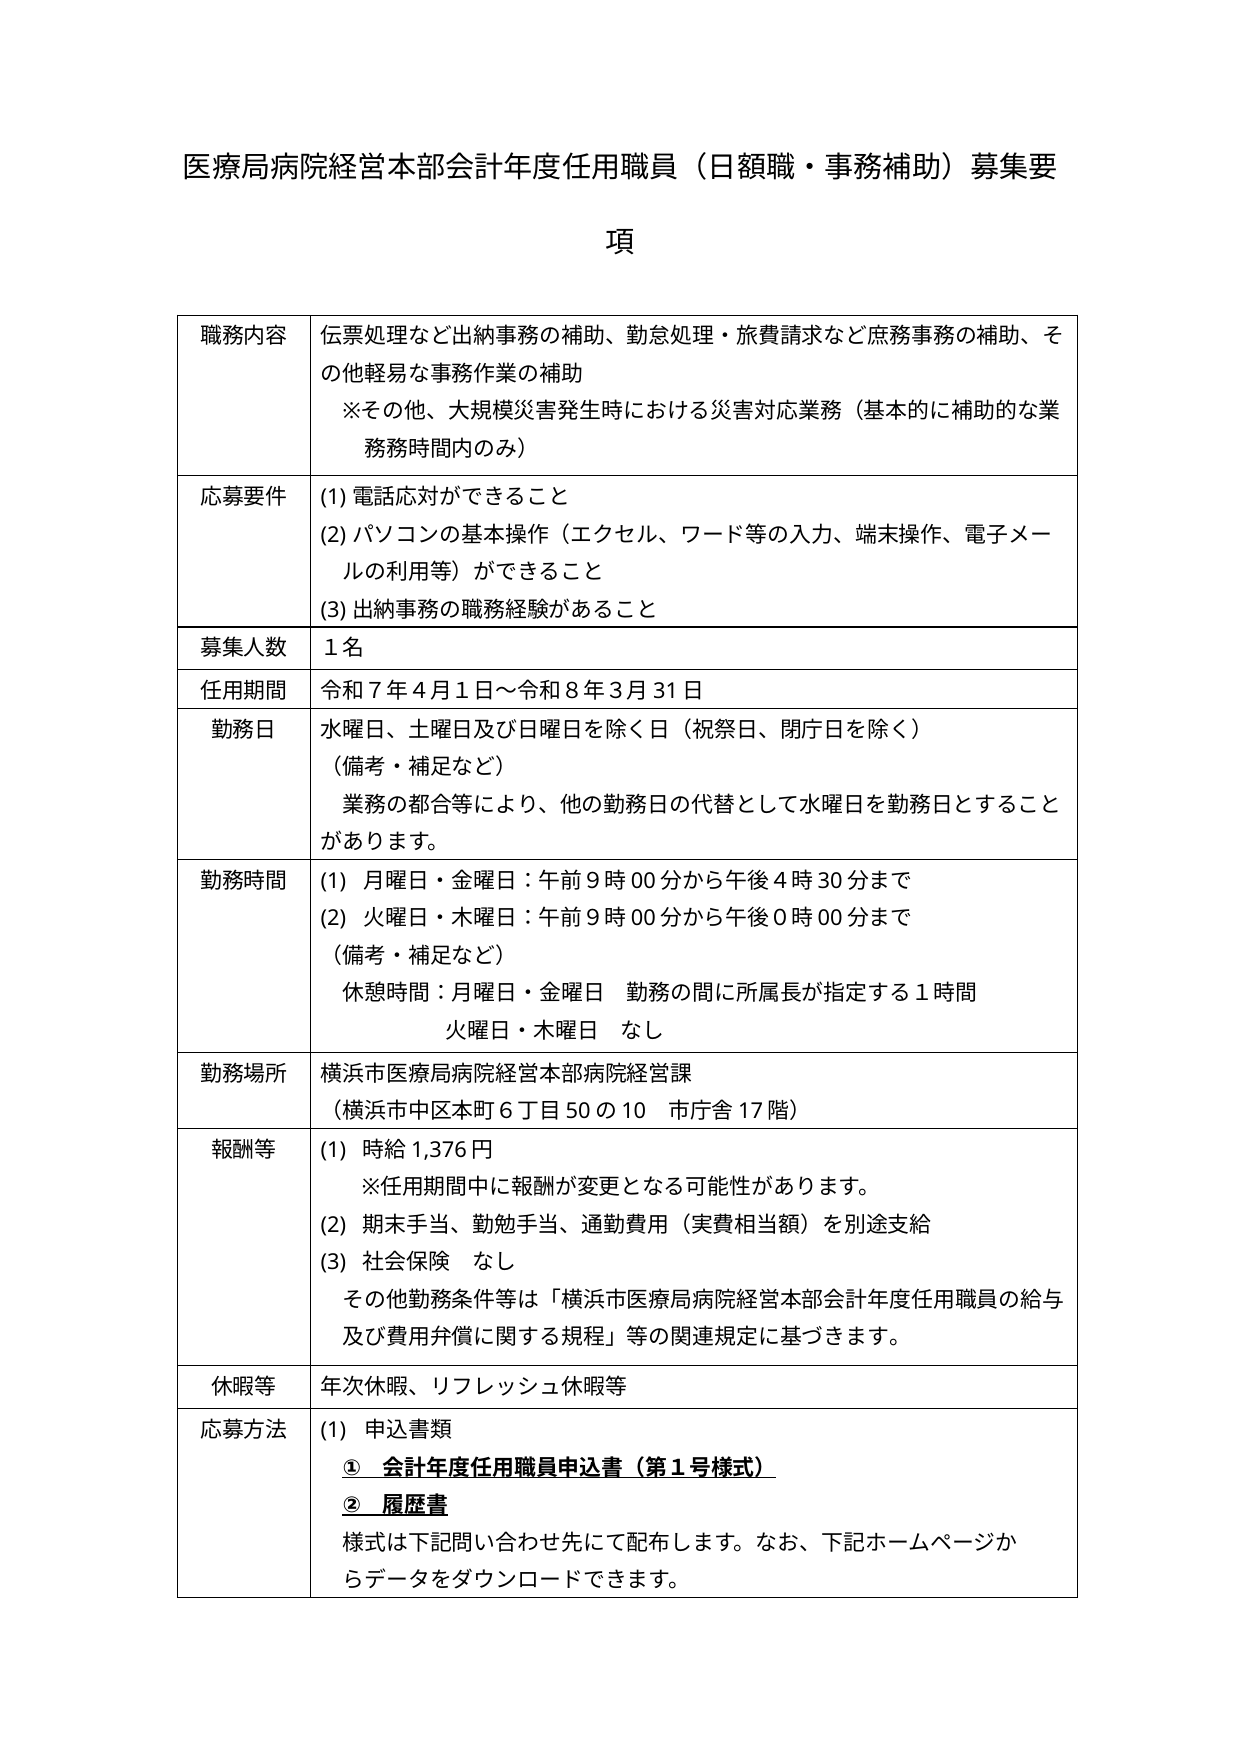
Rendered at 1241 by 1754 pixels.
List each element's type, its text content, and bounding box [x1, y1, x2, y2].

table_cell 月曜日・金曜日：午前９時00分から午後４時30分まで 火曜日・木曜日：午前９時00分から午後０時00分まで （備考・補足など） 休憩時間：月曜日・金曜日 勤務の間に所属長が指定する１時間 火曜日・木曜日 なし [311, 860, 1077, 1052]
table_cell 令和７年４月１日～令和８年３月31日 [311, 670, 1077, 708]
table_cell 勤務日 [178, 709, 310, 859]
table_cell 募集人数 [178, 628, 310, 669]
table_cell 時給1,376円 ※任用期間中に報酬が変更となる可能性があります。 期末手当、勤勉手当、通勤費用（実費相当額）を別途支給 社会保険 なし その他勤務条件等は「横浜市医療局病院経営本部会計年度任用職員の給与及び費用弁償に関する規程」等の関連規定に基づきます。 [311, 1129, 1077, 1365]
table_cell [311, 1409, 1077, 1597]
table_cell 横浜市医療局病院経営本部病院経営課 （横浜市中区本町６丁目50の10 市庁舎17階） [311, 1053, 1077, 1128]
table_cell 応募方法 [178, 1409, 310, 1597]
table_header 伝票処理など出納事務の補助、勤怠処理・旅費請求など庶務事務の補助、その他軽易な事務作業の補助 ※その他、大規模災害発生時における災害対応業務（基本的に補助的な業務務時間内のみ） [311, 316, 1077, 475]
table_cell 任用期間 [178, 670, 310, 708]
table_cell 応募要件 [178, 476, 310, 626]
table_cell 勤務時間 [178, 860, 310, 1052]
text 医療局病院経営本部会計年度任用職員（日額職・事務補助）募集要項 [177, 127, 1063, 277]
table_cell 勤務場所 [178, 1053, 310, 1128]
table_header 職務内容 [178, 316, 310, 475]
table_cell １名 [311, 628, 1077, 669]
table_cell (1) 電話応対ができること (2) パソコンの基本操作（エクセル、ワード等の入力、端末操作、電子メールの利用等）ができること (3) 出納事務の職務経験があること [311, 476, 1077, 626]
table_cell 水曜日、土曜日及び日曜日を除く日（祝祭日、閉庁日を除く） （備考・補足など） 業務の都合等により、他の勤務日の代替として水曜日を勤務日とすることがあります。 [311, 709, 1077, 859]
table_cell 報酬等 [178, 1129, 310, 1365]
table_cell 年次休暇、リフレッシュ休暇等 [311, 1366, 1077, 1408]
table_cell 休暇等 [178, 1366, 310, 1408]
